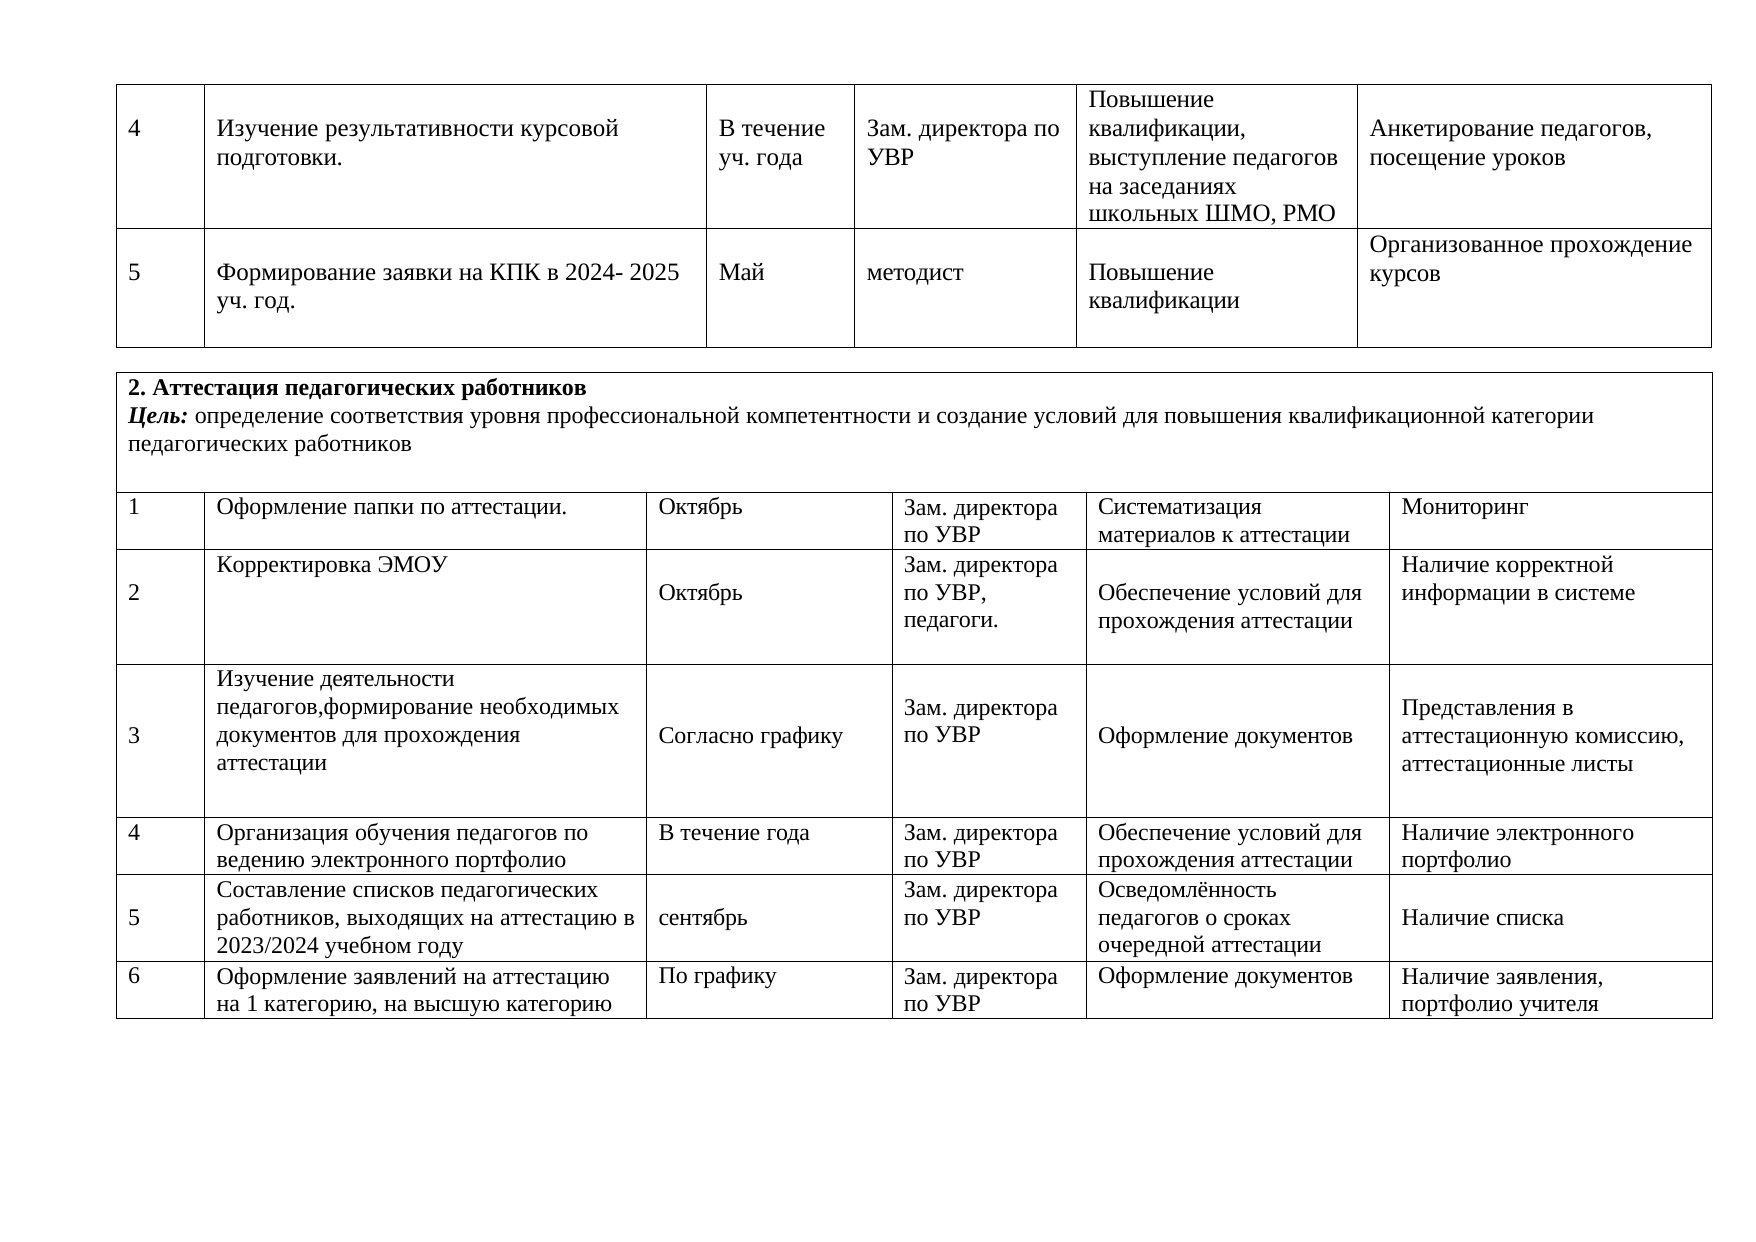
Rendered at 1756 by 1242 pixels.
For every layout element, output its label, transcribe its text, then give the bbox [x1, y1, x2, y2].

table_header Изучение результативности курсовой подготовки. [205, 85, 706, 228]
table_cell 6 [117, 962, 204, 1018]
table_cell Оформление папки по аттестации. [205, 493, 646, 549]
table_cell 3 [117, 665, 204, 817]
table_cell 5 [117, 875, 204, 961]
table_cell Обеспечение условий для прохождения аттестации [1087, 818, 1389, 874]
table_cell Оформление документов [1087, 665, 1389, 817]
table_cell Зам. директора по УВР [893, 665, 1086, 817]
table_cell Наличие заявления, портфолио учителя [1390, 962, 1712, 1018]
table_cell Наличие электронного портфолио [1390, 818, 1712, 874]
table_cell сентябрь [647, 875, 892, 961]
table_cell методист [855, 229, 1076, 347]
table_cell 1 [117, 493, 204, 549]
table_cell Корректировка ЭМОУ [205, 550, 646, 664]
table_cell Зам. директора по УВР [893, 962, 1086, 1018]
table_cell Систематизация материалов к аттестации [1087, 493, 1389, 549]
table_cell Осведомлённость педагогов о сроках очередной аттестации [1087, 875, 1389, 961]
table_cell Согласно графику [647, 665, 892, 817]
table_header Анкетирование педагогов, посещение уроков [1358, 85, 1711, 228]
table_cell Изучение деятельности педагогов,формирование необходимых документов для прохождения аттестации [205, 665, 646, 817]
table_header Повышение квалификации, выступление педагогов на заседаниях школьных ШМО, РМО [1077, 85, 1357, 228]
table_header В течение уч. года [707, 85, 854, 228]
table_cell В течение года [647, 818, 892, 874]
table_cell Наличие списка [1390, 875, 1712, 961]
table_cell Повышение квалификации [1077, 229, 1357, 347]
table_cell Оформление документов [1087, 962, 1389, 1018]
table_cell Формирование заявки на КПК в 2024- 2025 уч. год. [205, 229, 706, 347]
table_cell 2 [117, 550, 204, 664]
table_cell Зам. директора по УВР [893, 875, 1086, 961]
table_header 4 [117, 85, 204, 228]
table_header 2. Аттестация педагогических работников Цель: определение соответствия уровня профессиональной компетентности и создание условий для повышения квалификационной категории педагогических работников [117, 373, 1712, 492]
table_cell Оформление заявлений на аттестацию на 1 категорию, на высшую категорию [205, 962, 646, 1018]
table_cell Представления в аттестационную комиссию, аттестационные листы [1390, 665, 1712, 817]
table_cell 5 [117, 229, 204, 347]
table_cell 4 [117, 818, 204, 874]
table_cell Наличие корректной информации в системе [1390, 550, 1712, 664]
table_cell По графику [647, 962, 892, 1018]
table_cell Обеспечение условий для прохождения аттестации [1087, 550, 1389, 664]
table_cell Зам. директора по УВР [893, 493, 1086, 549]
table_cell Октябрь [647, 550, 892, 664]
table_cell Зам. директора по УВР [893, 818, 1086, 874]
table_cell Октябрь [647, 493, 892, 549]
table_cell Составление списков педагогических работников, выходящих на аттестацию в 2023/2024 учебном году [205, 875, 646, 961]
table_cell Зам. директора по УВР, педагоги. [893, 550, 1086, 664]
table_header Зам. директора по УВР [855, 85, 1076, 228]
table_cell Май [707, 229, 854, 347]
table_cell Мониторинг [1390, 493, 1712, 549]
table_cell Организованное прохождение курсов [1358, 229, 1711, 347]
table_cell Организация обучения педагогов по ведению электронного портфолио [205, 818, 646, 874]
